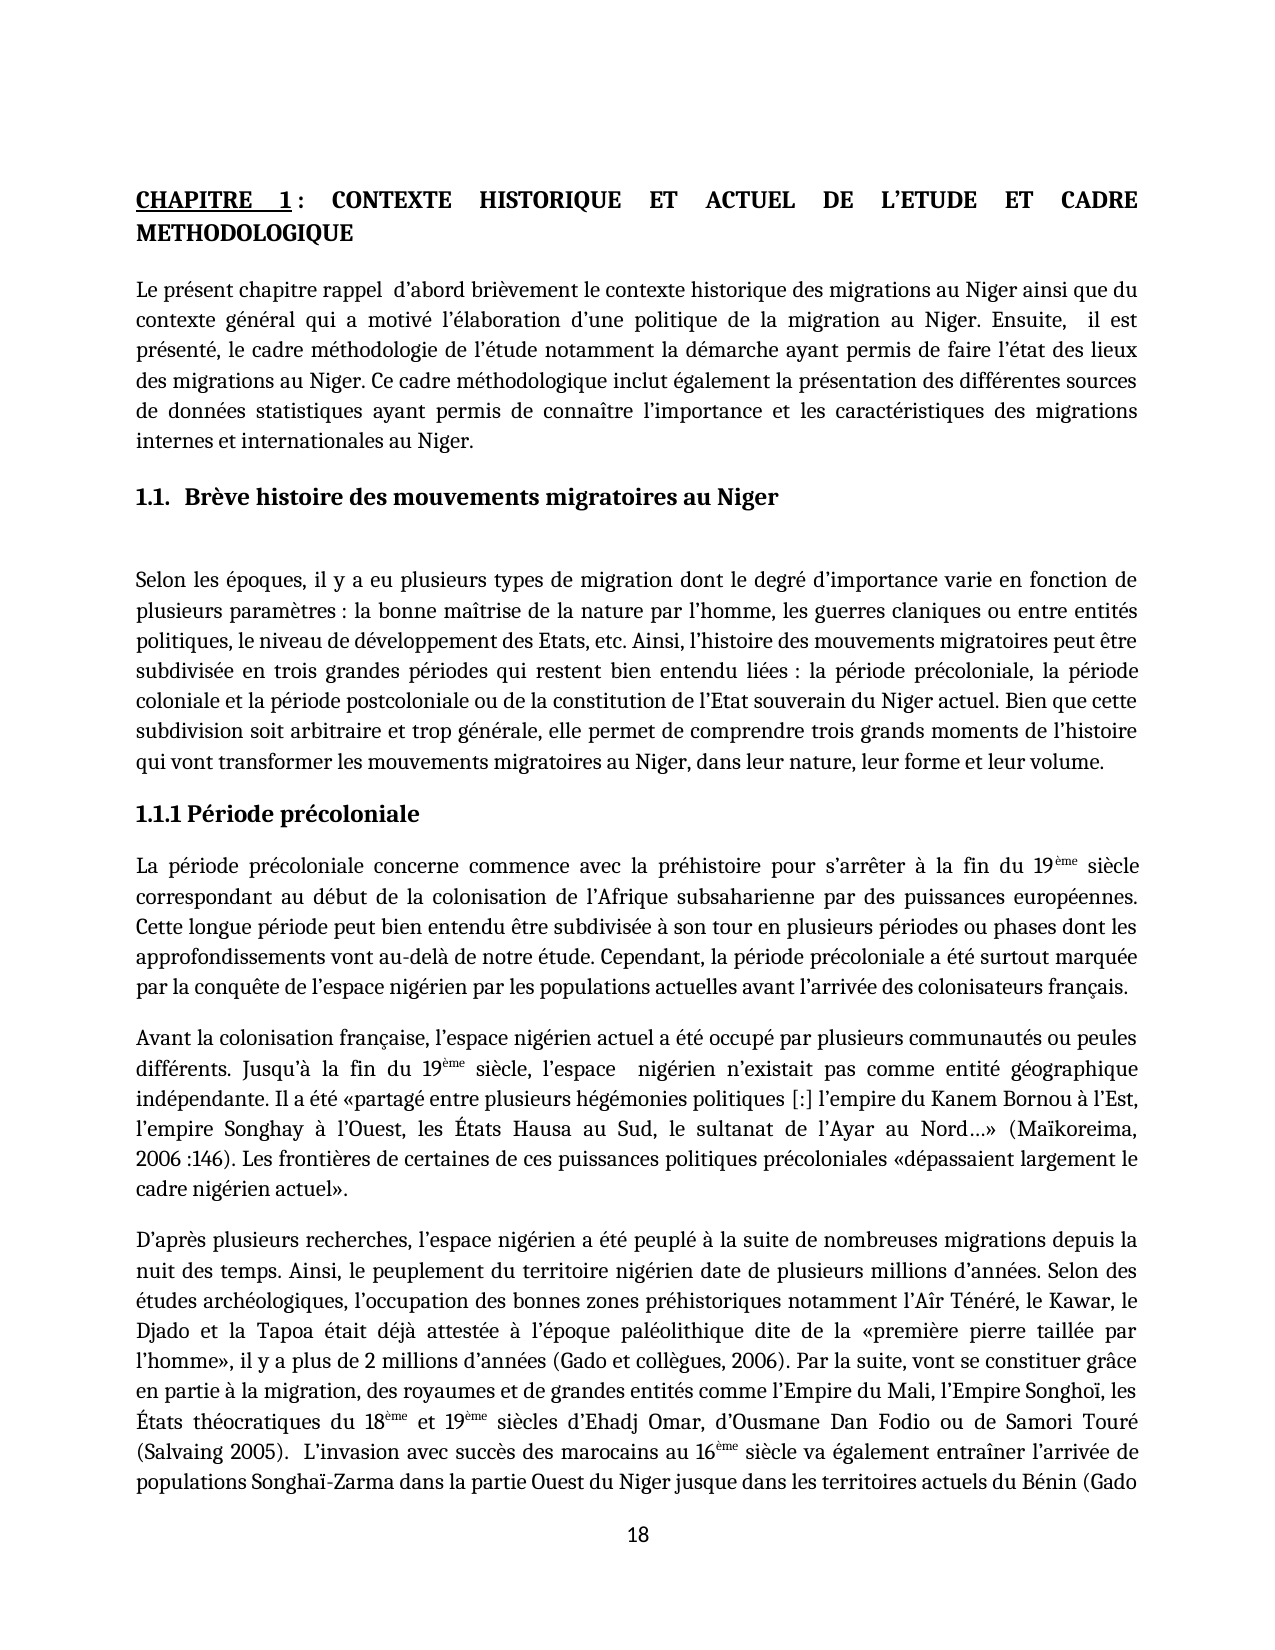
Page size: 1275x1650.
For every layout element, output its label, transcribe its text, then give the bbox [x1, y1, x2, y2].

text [136, 1227, 1139, 1495]
text Le présent chapitre rappel d’abord brièvement le contexte historique des migrations au Niger ainsi que du contexte général qui a motivé l’élaboration d’une politique de la migration au Niger. Ensuite, il est présenté, le cadre méthodologie de l’étude notamment la démarche ayant permis de faire l’état des lieux des migrations au Niger. Ce cadre méthodologique inclut également la présentation des différentes sources de données statistiques ayant permis de connaître l’importance et les caractéristiques des migrations internes et internationales au Niger. [136, 277, 1139, 454]
subtitle 1.1.1 Période précoloniale [136, 799, 1139, 828]
subtitle CHAPITRE 1 : CONTEXTE HISTORIQUE ET ACTUEL DE L’ETUDE ET CADRE METHODOLOGIQUE [136, 186, 1139, 248]
text Avant la colonisation française, l’espace nigérien actuel a été occupé par plusieurs communautés ou peules différents. Jusqu’à la fin du 19ème siècle, l’espace nigérien n’existait pas comme entité géographique indépendante. Il a été «partagé entre plusieurs hégémonies politiques [:] l’empire du Kanem Bornou à l’Est, l’empire Songhay à l’Ouest, les États Hausa au Sud, le sultanat de l’Ayar au Nord…» (Maïkoreima, 2006 :146). Les frontières de certaines de ces puissances politiques précoloniales «dépassaient largement le cadre nigérien actuel». [136, 1025, 1139, 1202]
text Selon les époques, il y a eu plusieurs types de migration dont le degré d’importance varie en fonction de plusieurs paramètres : la bonne maîtrise de la nature par l’homme, les guerres claniques ou entre entités politiques, le niveau de développement des Etats, etc. Ainsi, l’histoire des mouvements migratoires peut être subdivisée en trois grandes périodes qui restent bien entendu liées : la période précoloniale, la période coloniale et la période postcoloniale ou de la constitution de l’Etat souverain du Niger actuel. Bien que cette subdivision soit arbitraire et trop générale, elle permet de comprendre trois grands moments de l’histoire qui vont transformer les mouvements migratoires au Niger, dans leur nature, leur forme et leur volume. [136, 567, 1139, 775]
text La période précoloniale concerne commence avec la préhistoire pour s’arrêter à la fin du 19ème siècle correspondant au début de la colonisation de l’Afrique subsaharienne par des puissances européennes. Cette longue période peut bien entendu être subdivisée à son tour en plusieurs périodes ou phases dont les approfondissements vont au-delà de notre étude. Cependant, la période précoloniale a été surtout marquée par la conquête de l’espace nigérien par les populations actuelles avant l’arrivée des colonisateurs français. [136, 853, 1139, 1000]
subtitle Brève histoire des mouvements migratoires au Niger [136, 483, 1139, 512]
